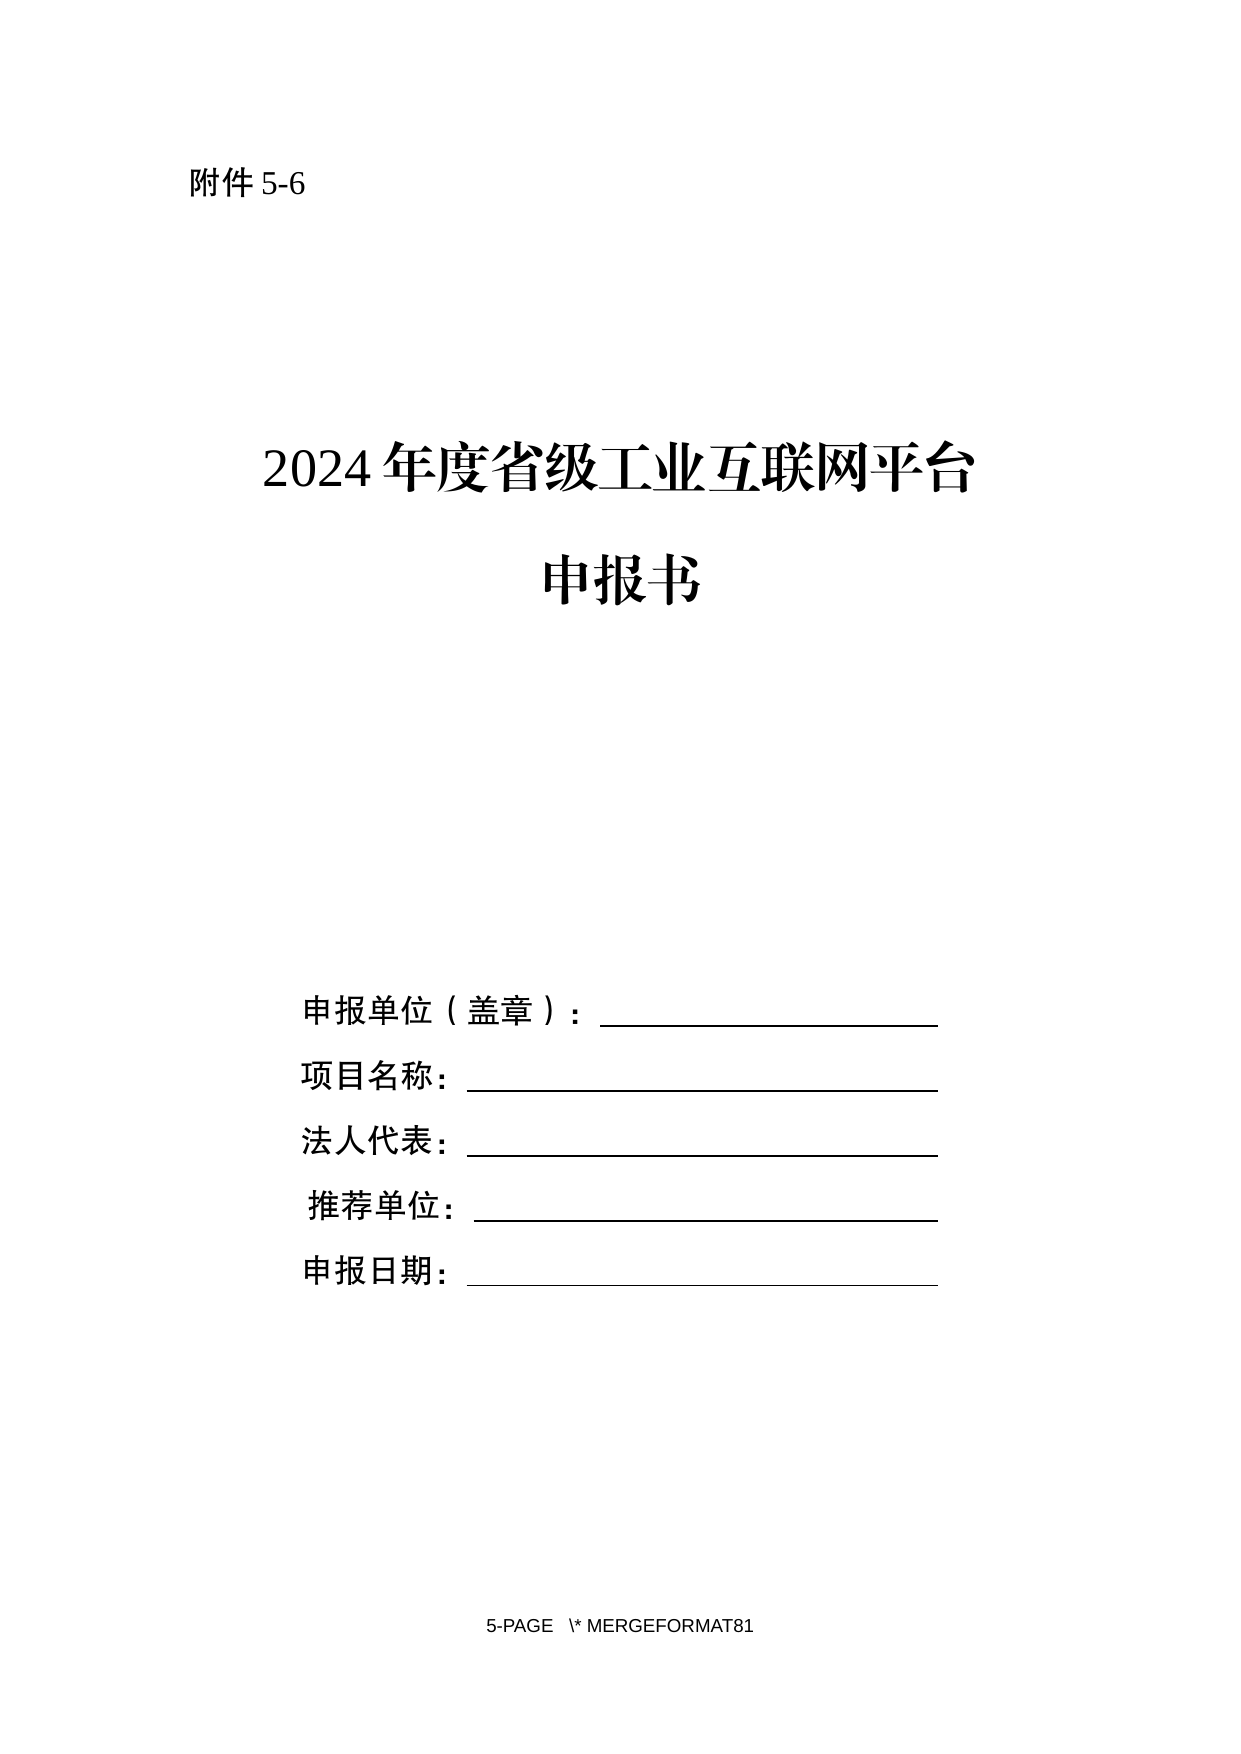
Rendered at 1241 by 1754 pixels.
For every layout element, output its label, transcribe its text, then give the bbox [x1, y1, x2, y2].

text 附件5-6 [187, 150, 1053, 215]
text 推荐单位： [187, 1174, 1053, 1239]
text 申报单位（盖章）： [187, 979, 1053, 1044]
text 法人代表： [187, 1109, 1053, 1174]
text 2024年度省级工业互联网平台 [187, 420, 1053, 517]
text 项目名称： [187, 1044, 1053, 1109]
text 申报书 [187, 550, 1053, 615]
text 申报日期： [187, 1239, 1053, 1304]
